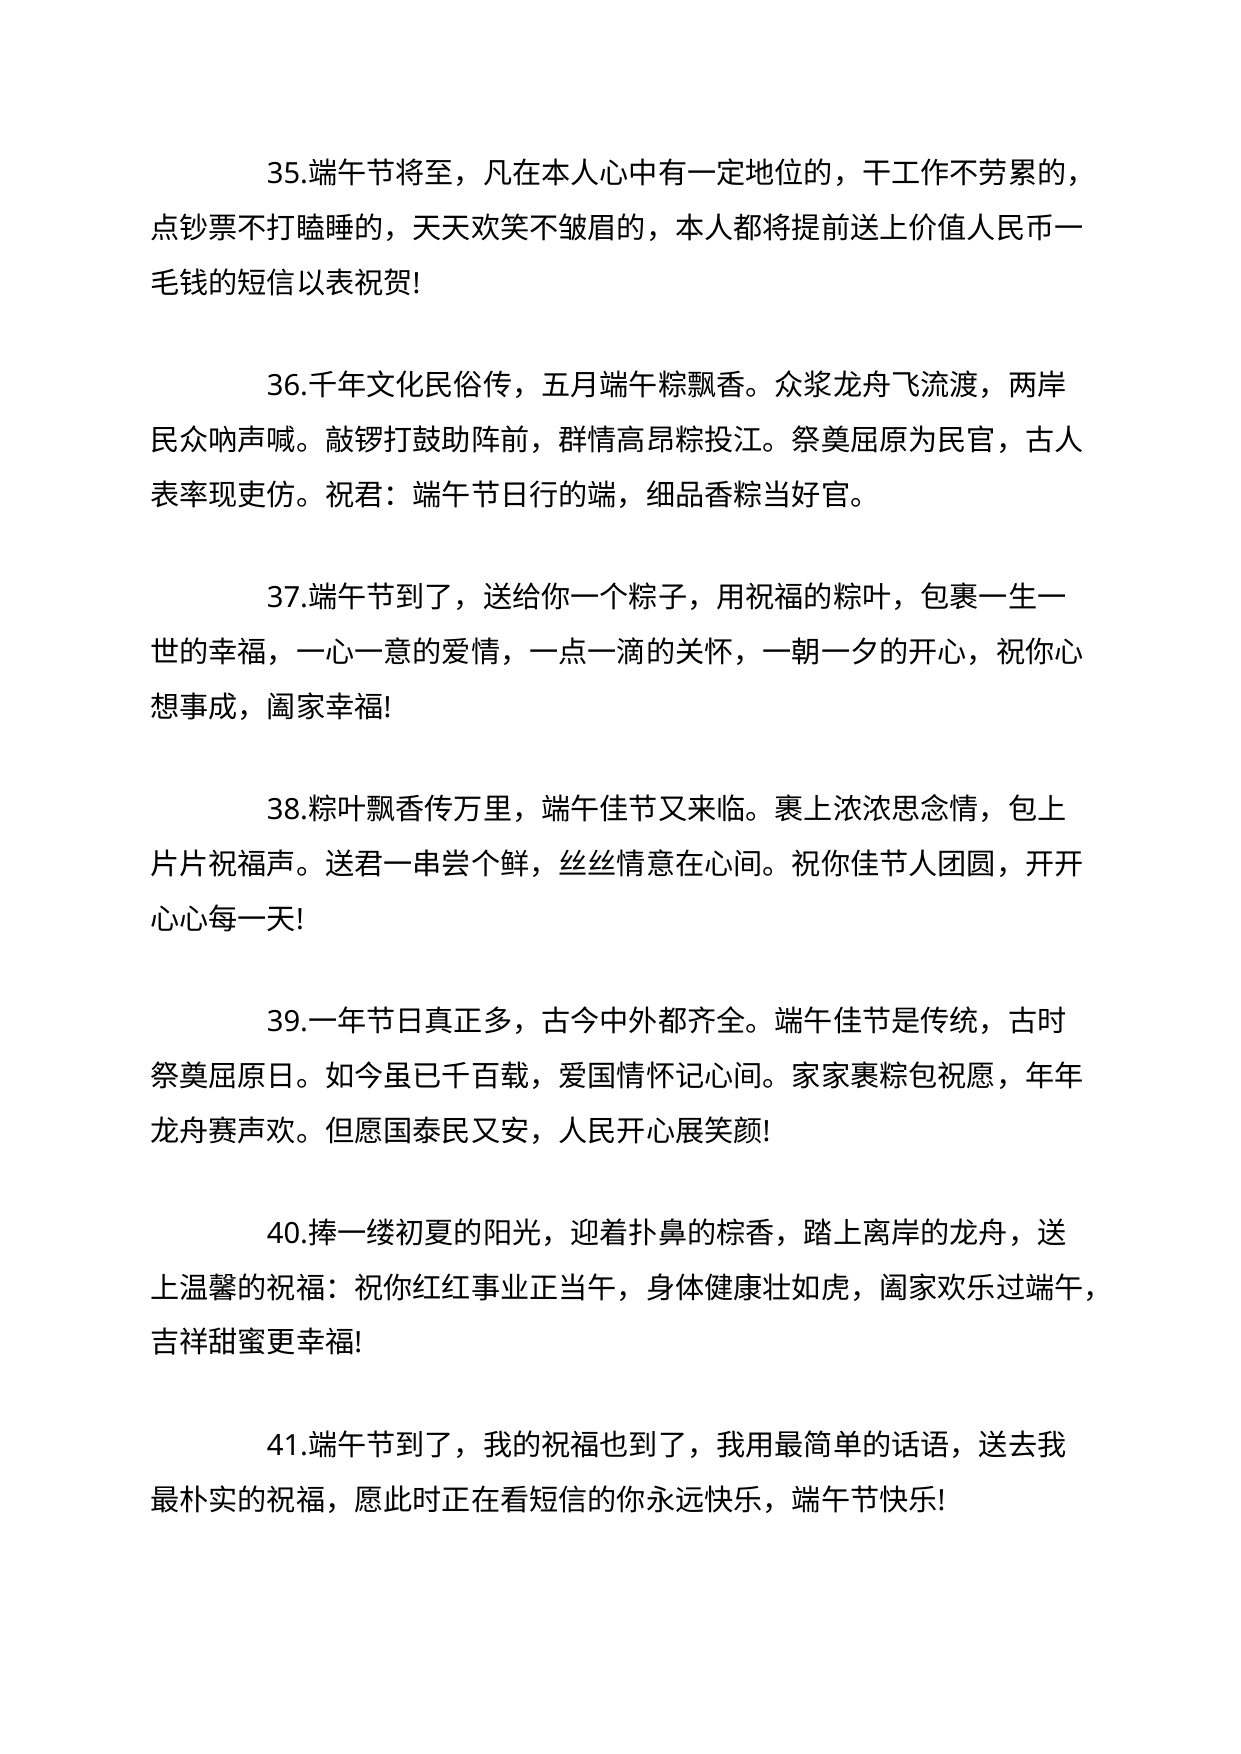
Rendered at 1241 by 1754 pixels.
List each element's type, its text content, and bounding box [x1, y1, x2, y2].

text 39.一年节日真正多，古今中外都齐全。端午佳节是传统，古时祭奠屈原日。如今虽已千百载，爱国情怀记心间。家家裹粽包祝愿，年年龙舟赛声欢。但愿国泰民又安，人民开心展笑颜! [150, 997, 1090, 1149]
text 35.端午节将至，凡在本人心中有一定地位的，干工作不劳累的，点钞票不打瞌睡的，天天欢笑不皱眉的，本人都将提前送上价值人民币一毛钱的短信以表祝贺! [150, 150, 1090, 302]
text 38.粽叶飘香传万里，端午佳节又来临。裹上浓浓思念情，包上片片祝福声。送君一串尝个鲜，丝丝情意在心间。祝你佳节人团圆，开开心心每一天! [150, 785, 1090, 938]
text 41.端午节到了，我的祝福也到了，我用最简单的话语，送去我最朴实的祝福，愿此时正在看短信的你永远快乐，端午节快乐! [150, 1421, 1090, 1518]
text 37.端午节到了，送给你一个粽子，用祝福的粽叶，包裹一生一世的幸福，一心一意的爱情，一点一滴的关怀，一朝一夕的开心，祝你心想事成，阖家幸福! [150, 573, 1090, 726]
text 36.千年文化民俗传，五月端午粽飘香。众浆龙舟飞流渡，两岸民众吶声喊。敲锣打鼓助阵前，群情高昂粽投江。祭奠屈原为民官，古人表率现吏仿。祝君：端午节日行的端，细品香粽当好官。 [150, 362, 1090, 514]
text 40.捧一缕初夏的阳光，迎着扑鼻的棕香，踏上离岸的龙舟，送上温馨的祝福：祝你红红事业正当午，身体健康壮如虎，阖家欢乐过端午，吉祥甜蜜更幸福! [150, 1209, 1090, 1361]
